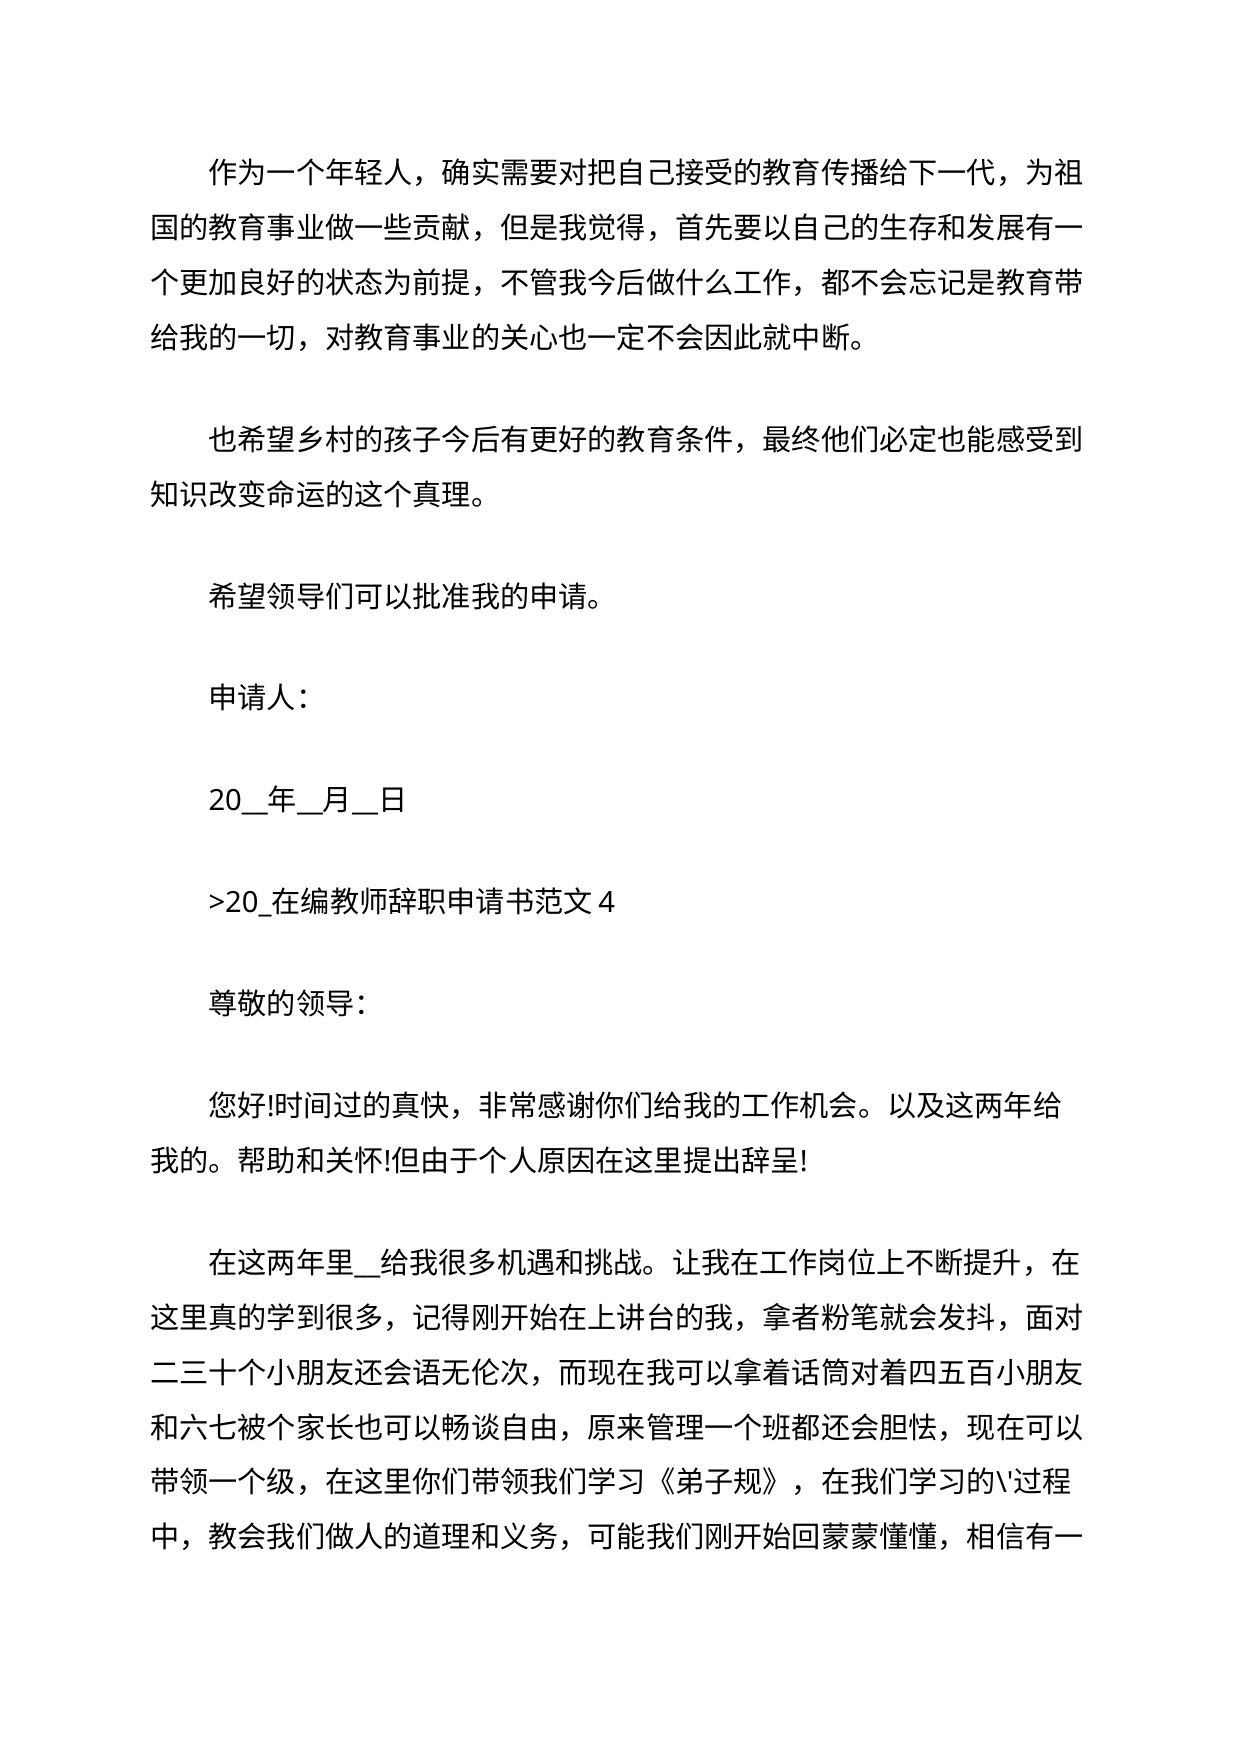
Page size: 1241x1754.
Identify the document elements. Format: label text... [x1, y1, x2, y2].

text 尊敬的领导： [150, 981, 1090, 1023]
text 作为一个年轻人，确实需要对把自己接受的教育传播给下一代，为祖国的教育事业做一些贡献，但是我觉得，首先要以自己的生存和发展有一个更加良好的状态为前提，不管我今后做什么工作，都不会忘记是教育带给我的一切，对教育事业的关心也一定不会因此就中断。 [150, 150, 1090, 357]
text 您好!时间过的真快，非常感谢你们给我的工作机会。以及这两年给我的。帮助和关怀!但由于个人原因在这里提出辞呈! [150, 1082, 1090, 1180]
text 申请人： [150, 675, 1090, 717]
text 也希望乡村的孩子今后有更好的教育条件，最终他们必定也能感受到知识改变命运的这个真理。 [150, 416, 1090, 514]
text 20__年__月__日 [150, 777, 1090, 819]
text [150, 1239, 1090, 1556]
text >20_在编教师辞职申请书范文4 [150, 879, 1090, 921]
text 希望领导们可以批准我的申请。 [150, 573, 1090, 615]
